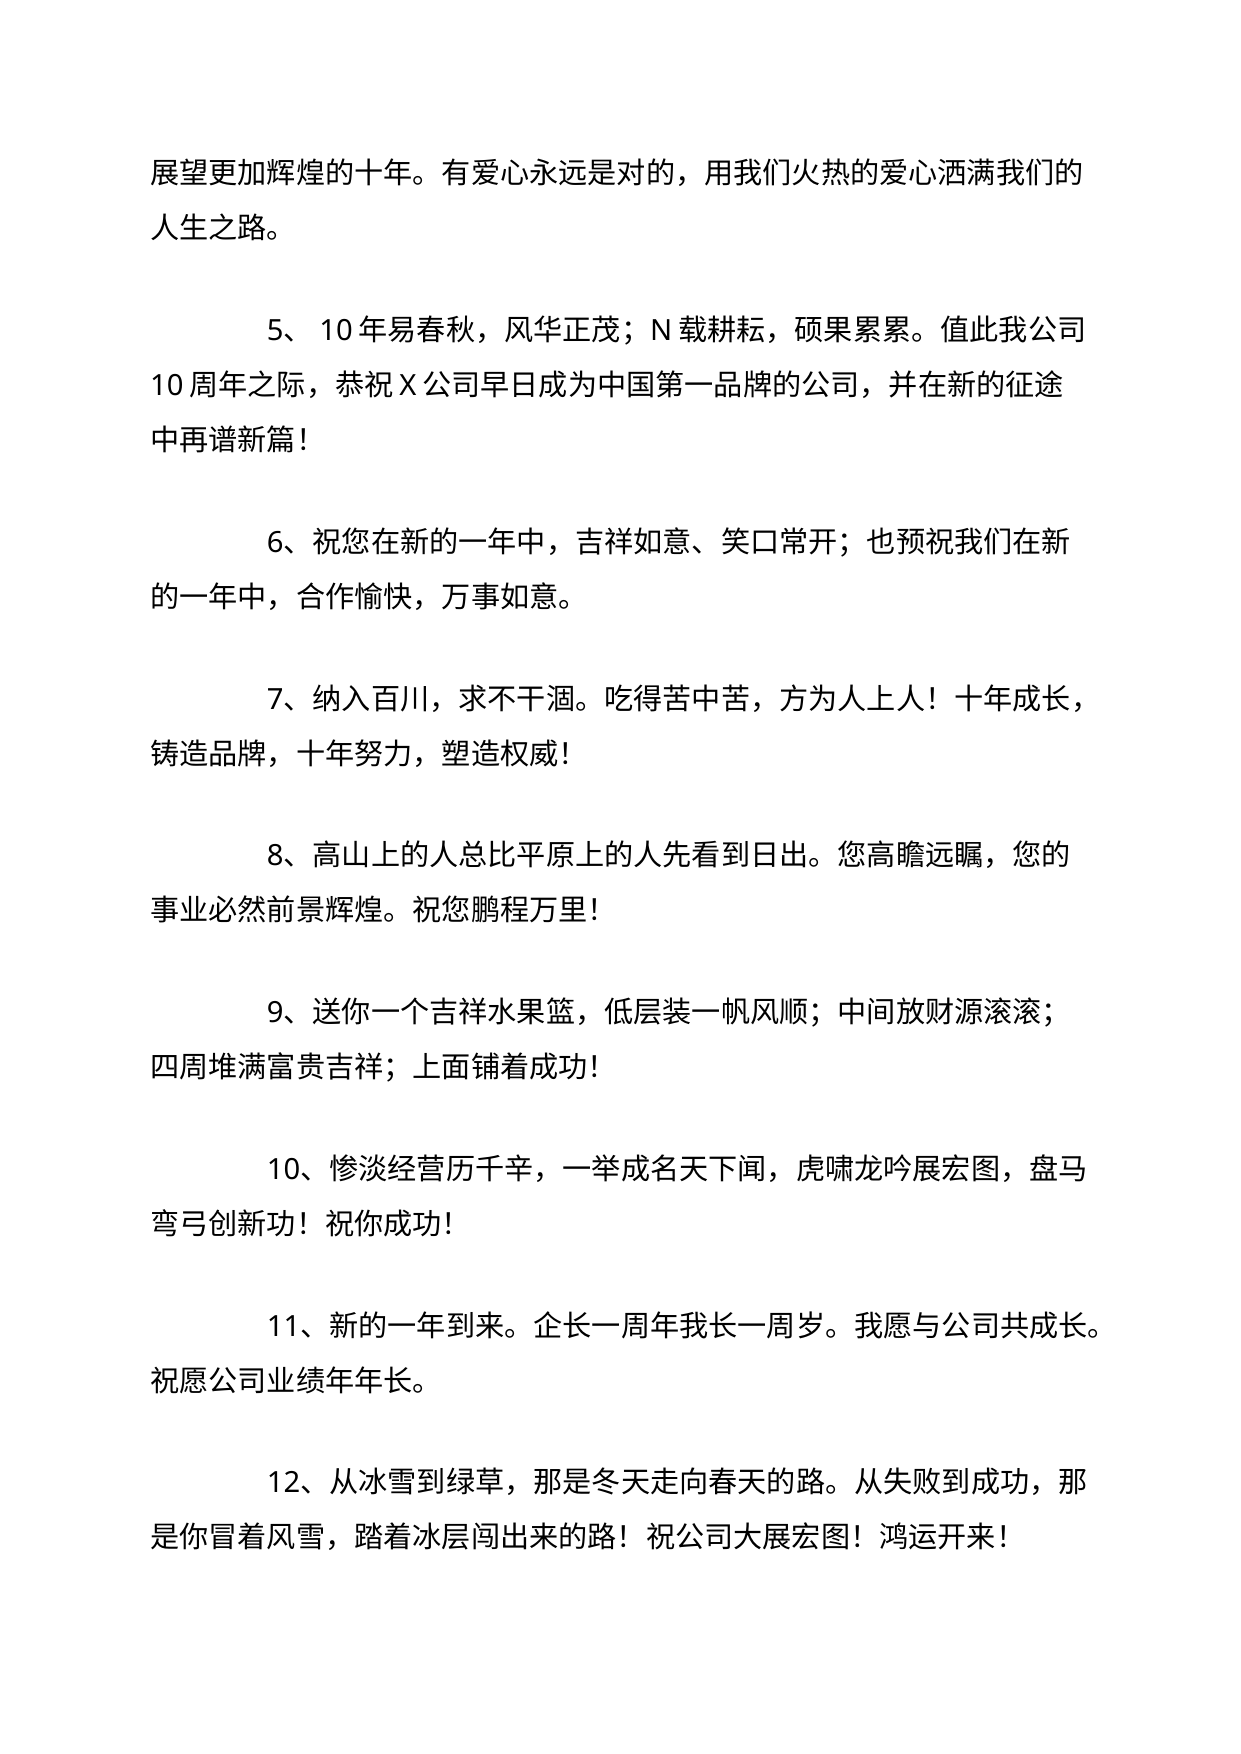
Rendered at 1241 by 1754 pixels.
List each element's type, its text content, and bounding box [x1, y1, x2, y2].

text 5、 10年易春秋，风华正茂；N载耕耘，硕果累累。值此我公司10周年之际，恭祝X公司早日成为中国第一品牌的公司，并在新的征途中再谱新篇！ [150, 307, 1090, 459]
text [150, 150, 1090, 247]
text 9、送你一个吉祥水果篮，低层装一帆风顺；中间放财源滚滚；四周堆满富贵吉祥；上面铺着成功！ [150, 989, 1090, 1086]
text 8、高山上的人总比平原上的人先看到日出。您高瞻远瞩，您的事业必然前景辉煌。祝您鹏程万里！ [150, 832, 1090, 929]
text 10、惨淡经营历千辛，一举成名天下闻，虎啸龙吟展宏图，盘马弯弓创新功！祝你成功！ [150, 1146, 1090, 1243]
text 11、新的一年到来。企长一周年我长一周岁。我愿与公司共成长。祝愿公司业绩年年长。 [150, 1302, 1090, 1399]
text 7、纳入百川，求不干涸。吃得苦中苦，方为人上人！十年成长，铸造品牌，十年努力，塑造权威！ [150, 675, 1090, 772]
text 6、祝您在新的一年中，吉祥如意、笑口常开；也预祝我们在新的一年中，合作愉快，万事如意。 [150, 518, 1090, 616]
text 12、从冰雪到绿草，那是冬天走向春天的路。从失败到成功，那是你冒着风雪，踏着冰层闯出来的路！祝公司大展宏图！鸿运开来！ [150, 1459, 1090, 1556]
